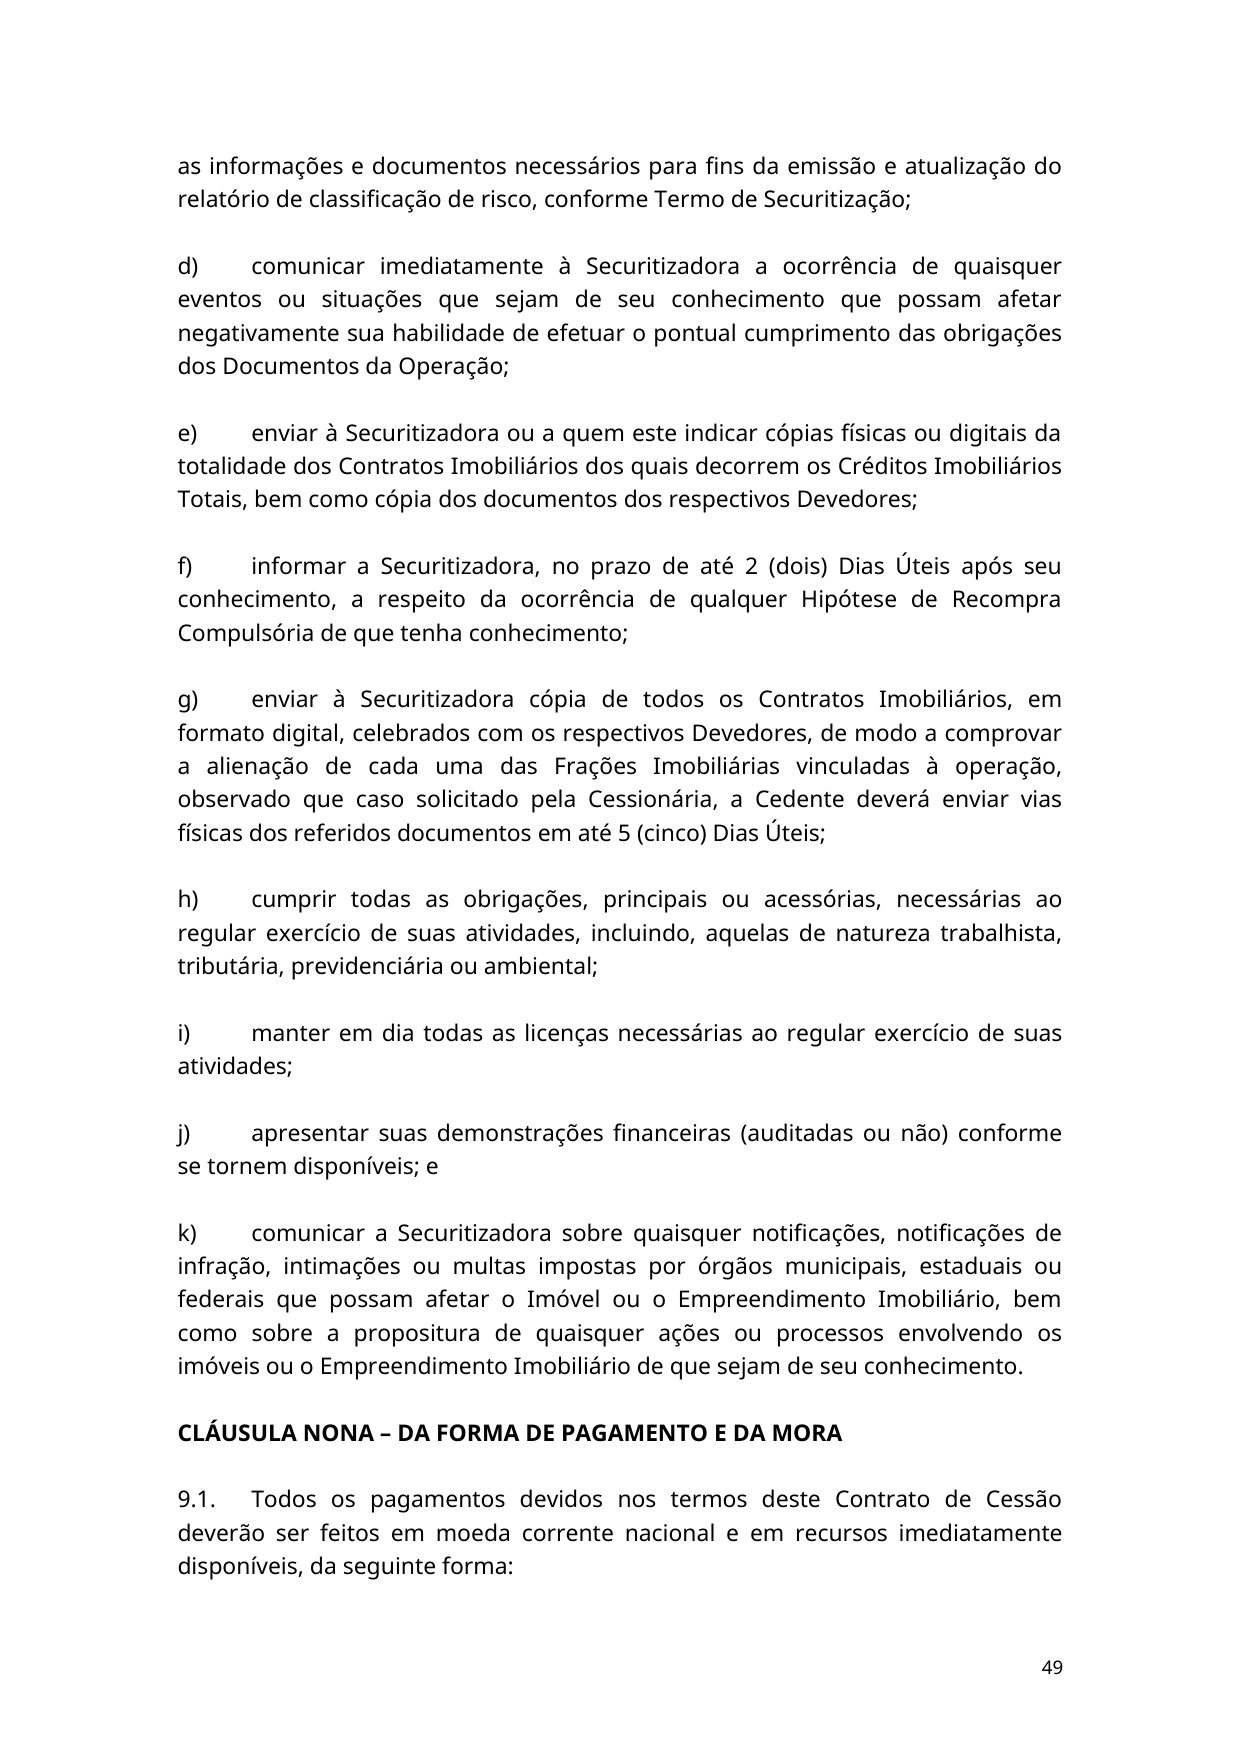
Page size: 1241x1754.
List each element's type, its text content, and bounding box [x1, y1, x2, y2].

list enviar à Securitizadora ou a quem este indicar cópias físicas ou digitais da totalidade dos Contratos Imobiliários dos quais decorrem os Créditos Imobiliários Totais, bem como cópia dos documentos dos respectivos Devedores; [177, 414, 1063, 514]
text CLÁUSULA NONA – DA FORMA DE PAGAMENTO E DA MORA [177, 1414, 1063, 1448]
list comunicar a Securitizadora sobre quaisquer notificações, notificações de infração, intimações ou multas impostas por órgãos municipais, estaduais ou federais que possam afetar o Imóvel ou o Empreendimento Imobiliário, bem como sobre a propositura de quaisquer ações ou processos envolvendo os imóveis ou o Empreendimento Imobiliário de que sejam de seu conhecimento. [177, 1214, 1063, 1381]
list manter em dia todas as licenças necessárias ao regular exercício de suas atividades; [177, 1014, 1063, 1081]
list comunicar imediatamente à Securitizadora a ocorrência de quaisquer eventos ou situações que sejam de seu conhecimento que possam afetar negativamente sua habilidade de efetuar o pontual cumprimento das obrigações dos Documentos da Operação; [177, 248, 1063, 381]
list informar a Securitizadora, no prazo de até 2 (dois) Dias Úteis após seu conhecimento, a respeito da ocorrência de qualquer Hipótese de Recompra Compulsória de que tenha conhecimento; [177, 548, 1063, 648]
list enviar à Securitizadora cópia de todos os Contratos Imobiliários, em formato digital, celebrados com os respectivos Devedores, de modo a comprovar a alienação de cada uma das Frações Imobiliárias vinculadas à operação, observado que caso solicitado pela Cessionária, a Cedente deverá enviar vias físicas dos referidos documentos em até 5 (cinco) Dias Úteis; [177, 681, 1063, 848]
list Todos os pagamentos devidos nos termos deste Contrato de Cessão deverão ser feitos em moeda corrente nacional e em recursos imediatamente disponíveis, da seguinte forma: [177, 1481, 1063, 1581]
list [177, 148, 1063, 214]
list cumprir todas as obrigações, principais ou acessórias, necessárias ao regular exercício de suas atividades, incluindo, aquelas de natureza trabalhista, tributária, previdenciária ou ambiental; [177, 881, 1063, 981]
list apresentar suas demonstrações financeiras (auditadas ou não) conforme se tornem disponíveis; e [177, 1114, 1063, 1181]
